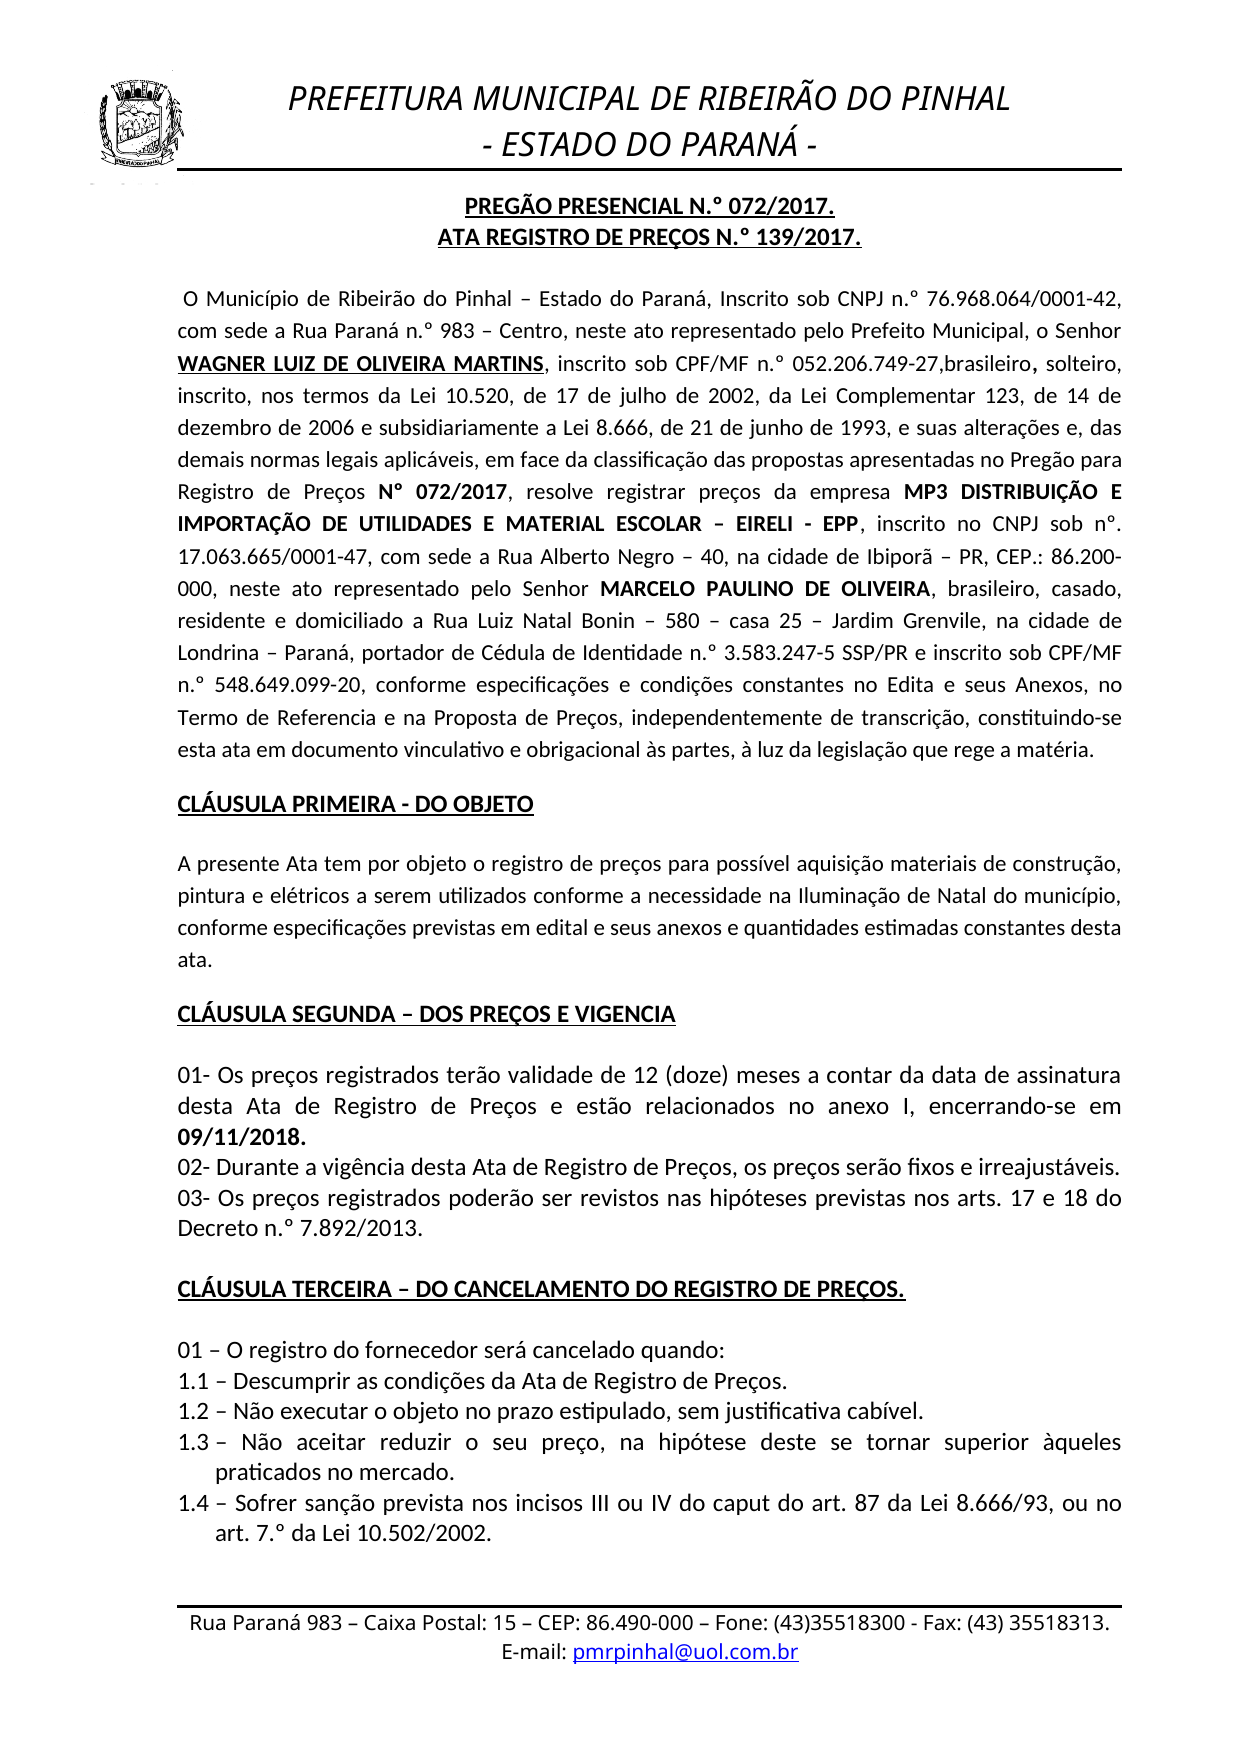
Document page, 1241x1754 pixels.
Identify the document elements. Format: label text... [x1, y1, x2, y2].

list – Não aceitar reduzir o seu preço, na hipótese deste se tornar superior àqueles praticados no mercado. [177, 1426, 1122, 1487]
list – Descumprir as condições da Ata de Registro de Preços. [177, 1365, 1122, 1395]
picture [83, 65, 202, 185]
title ATA REGISTRO DE PREÇOS N.º 139/2017. [177, 221, 1122, 251]
text 01- Os preços registrados terão validade de 12 (doze) meses a contar da data de assinatura desta Ata de Registro de Preços e estão relacionados no anexo I, encerrando-se em 09/11/2018. [177, 1059, 1122, 1151]
text 02- Durante a vigência desta Ata de Registro de Preços, os preços serão fixos e irreajustáveis. [177, 1151, 1122, 1182]
list – Não executar o objeto no prazo estipulado, sem justificativa cabível. [177, 1395, 1122, 1426]
text 03- Os preços registrados poderão ser revistos nas hipóteses previstas nos arts. 17 e 18 do Decreto n.º 7.892/2013. [177, 1182, 1122, 1243]
text CLÁUSULA PRIMEIRA - DO OBJETO [177, 788, 1122, 818]
text A presente Ata tem por objeto o registro de preços para possível aquisição materiais de construção, pintura e elétricos a serem utilizados conforme a necessidade na Iluminação de Natal do município, conforme especificações previstas em edital e seus anexos e quantidades estimadas constantes desta ata. [177, 849, 1122, 973]
text 01 – O registro do fornecedor será cancelado quando: [177, 1334, 1122, 1365]
text CLÁUSULA TERCEIRA – DO CANCELAMENTO DO REGISTRO DE PREÇOS. [177, 1273, 1122, 1304]
list – Sofrer sanção prevista nos incisos III ou IV do caput do art. 87 da Lei 8.666/93, ou no art. 7.º da Lei 10.502/2002. [177, 1487, 1122, 1548]
text CLÁUSULA SEGUNDA – DOS PREÇOS E VIGENCIA [177, 998, 1122, 1029]
text O Município de Ribeirão do Pinhal – Estado do Paraná, Inscrito sob CNPJ n.º 76.968.064/0001-42, com sede a Rua Paraná n.º 983 – Centro, neste ato representado pelo Prefeito Municipal, o Senhor WAGNER LUIZ DE OLIVEIRA MARTINS, inscrito sob CPF/MF n.º 052.206.749-27,brasileiro, solteiro, inscrito, nos termos da Lei 10.520, de 17 de julho de 2002, da Lei Complementar 123, de 14 de dezembro de 2006 e subsidiariamente a Lei 8.666, de 21 de junho de 1993, e suas alterações e, das demais normas legais aplicáveis, em face da classificação das propostas apresentadas no Pregão para Registro de Preços Nº 072/2017, resolve registrar preços da empresa MP3 DISTRIBUIÇÃO E IMPORTAÇÃO DE UTILIDADES E MATERIAL ESCOLAR – EIRELI - EPP, inscrito no CNPJ sob nº. 17.063.665/0001-47, com sede a Rua Alberto Negro – 40, na cidade de Ibiporã – PR, CEP.: 86.200-000, neste ato representado pelo Senhor MARCELO PAULINO DE OLIVEIRA, brasileiro, casado, residente e domiciliado a Rua Luiz Natal Bonin – 580 – casa 25 – Jardim Grenvile, na cidade de Londrina – Paraná, portador de Cédula de Identidade n.º 3.583.247-5 SSP/PR e inscrito sob CPF/MF n.º 548.649.099-20, conforme especificações e condições constantes no Edita e seus Anexos, no Termo de Referencia e na Proposta de Preços, independentemente de transcrição, constituindo-se esta ata em documento vinculativo e obrigacional às partes, à luz da legislação que rege a matéria. [177, 282, 1122, 763]
title PREGÃO PRESENCIAL N.º 072/2017. [177, 190, 1122, 221]
